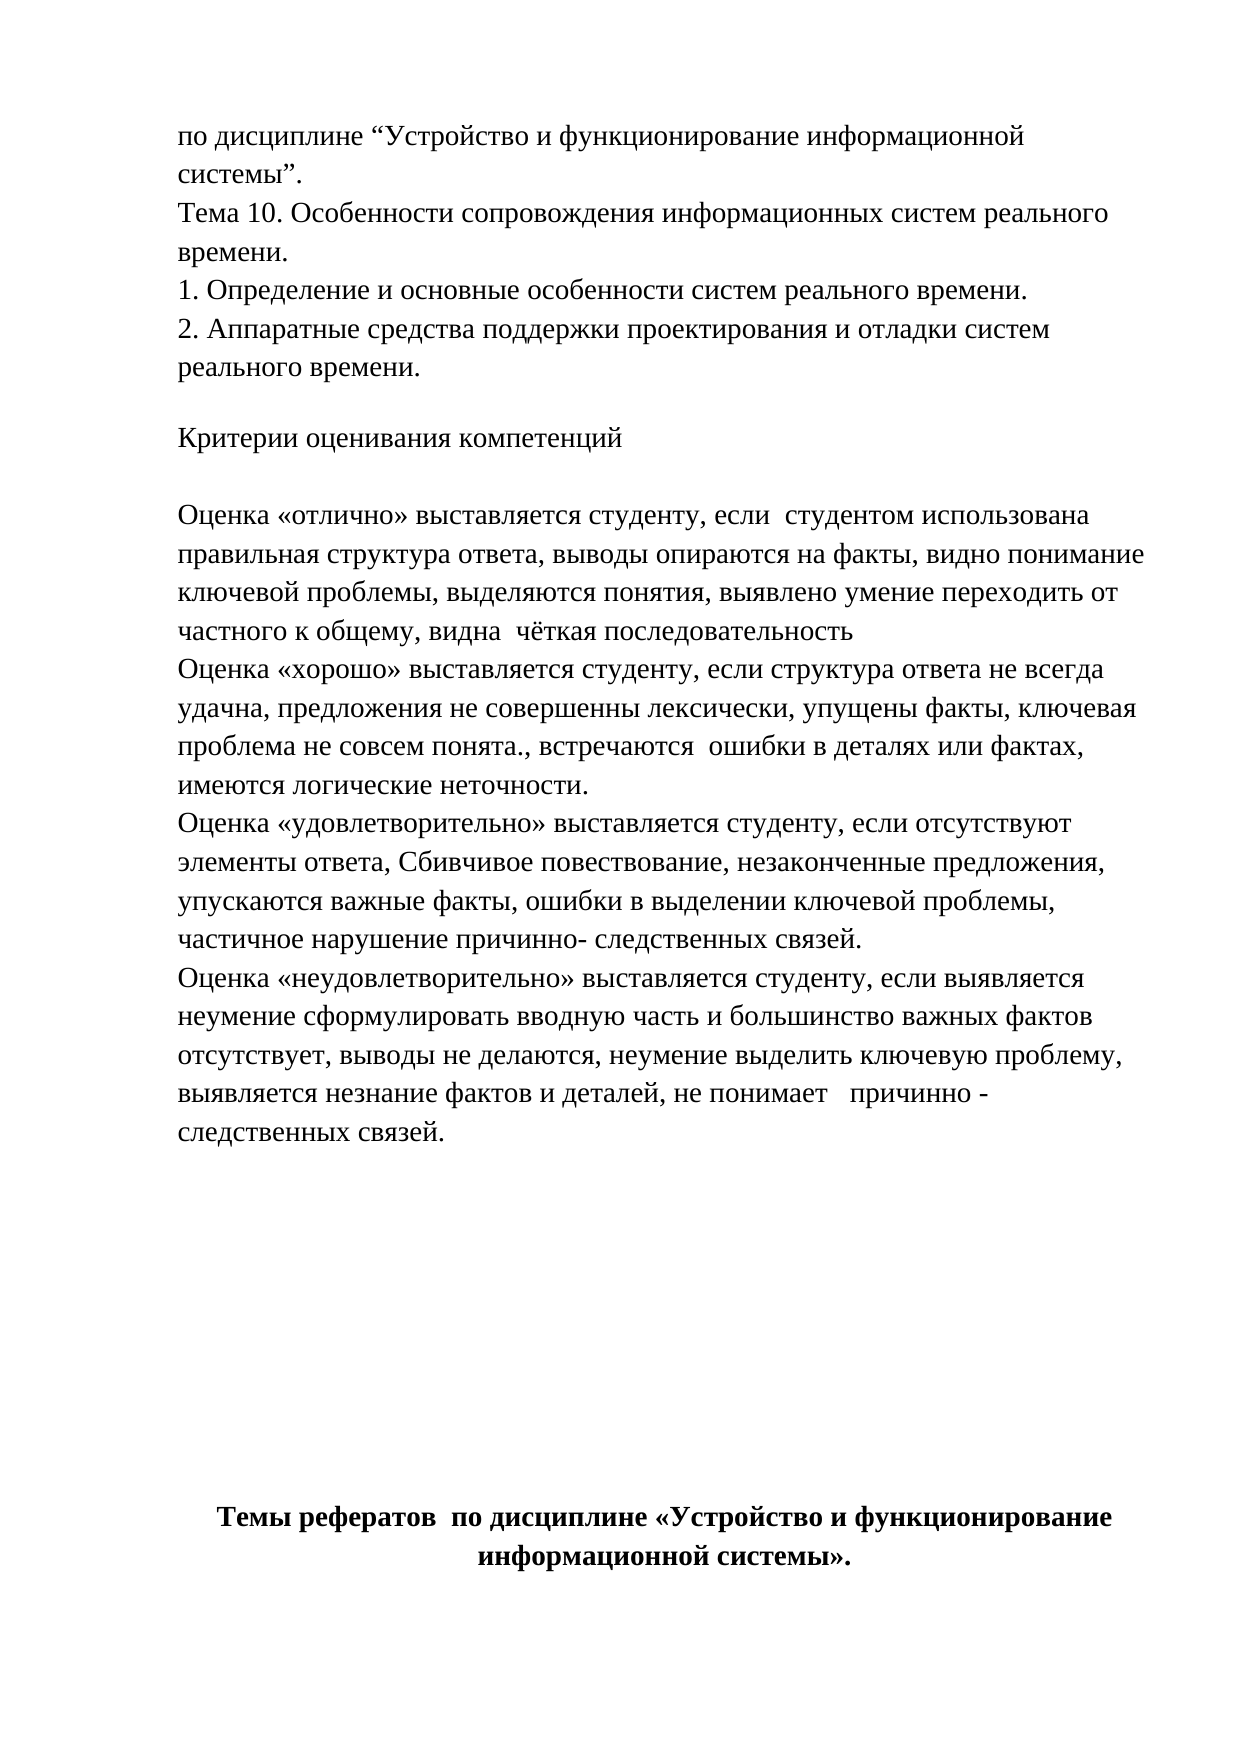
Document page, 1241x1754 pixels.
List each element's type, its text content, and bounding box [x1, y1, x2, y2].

text Темы рефератов по дисциплине «Устройство и функционирование информационной системы». [177, 1499, 1152, 1571]
text Оценка «отлично» выставляется студенту, если студентом использована правильная структура ответа, выводы опираются на факты, видно понимание ключевой проблемы, выделяются понятия, выявлено умение переходить от частного к общему, видна чёткая последовательность [177, 497, 1152, 646]
text 2. Аппаратные средства поддержки проектирования и отладки систем реального времени. [177, 311, 1152, 383]
text по дисциплине “Устройство и функционирование информационной системы”. [177, 118, 1152, 190]
text Оценка «хорошо» выставляется студенту, если структура ответа не всегда удачна, предложения не совершенны лексически, упущены факты, ключевая проблема не совсем понята., встречаются ошибки в деталях или фактах, имеются логические неточности. [177, 651, 1152, 801]
text 1. Определение и основные особенности систем реального времени. [177, 272, 1152, 306]
text Оценка «удовлетворительно» выставляется студенту, если отсутствуют элементы ответа, Сбивчивое повествование, незаконченные предложения, упускаются важные факты, ошибки в выделении ключевой проблемы, частичное нарушение причинно- следственных связей. [177, 806, 1152, 955]
text Оценка «неудовлетворительно» выставляется студенту, если выявляется неумение сформулировать вводную часть и большинство важных фактов отсутствует, выводы не делаются, неумение выделить ключевую проблему, выявляется незнание фактов и деталей, не понимает причинно - следственных связей. [177, 960, 1152, 1147]
text Тема 10. Особенности сопровождения информационных систем реального времени. [177, 195, 1152, 267]
text Критерии оценивания компетенций [177, 420, 1152, 454]
